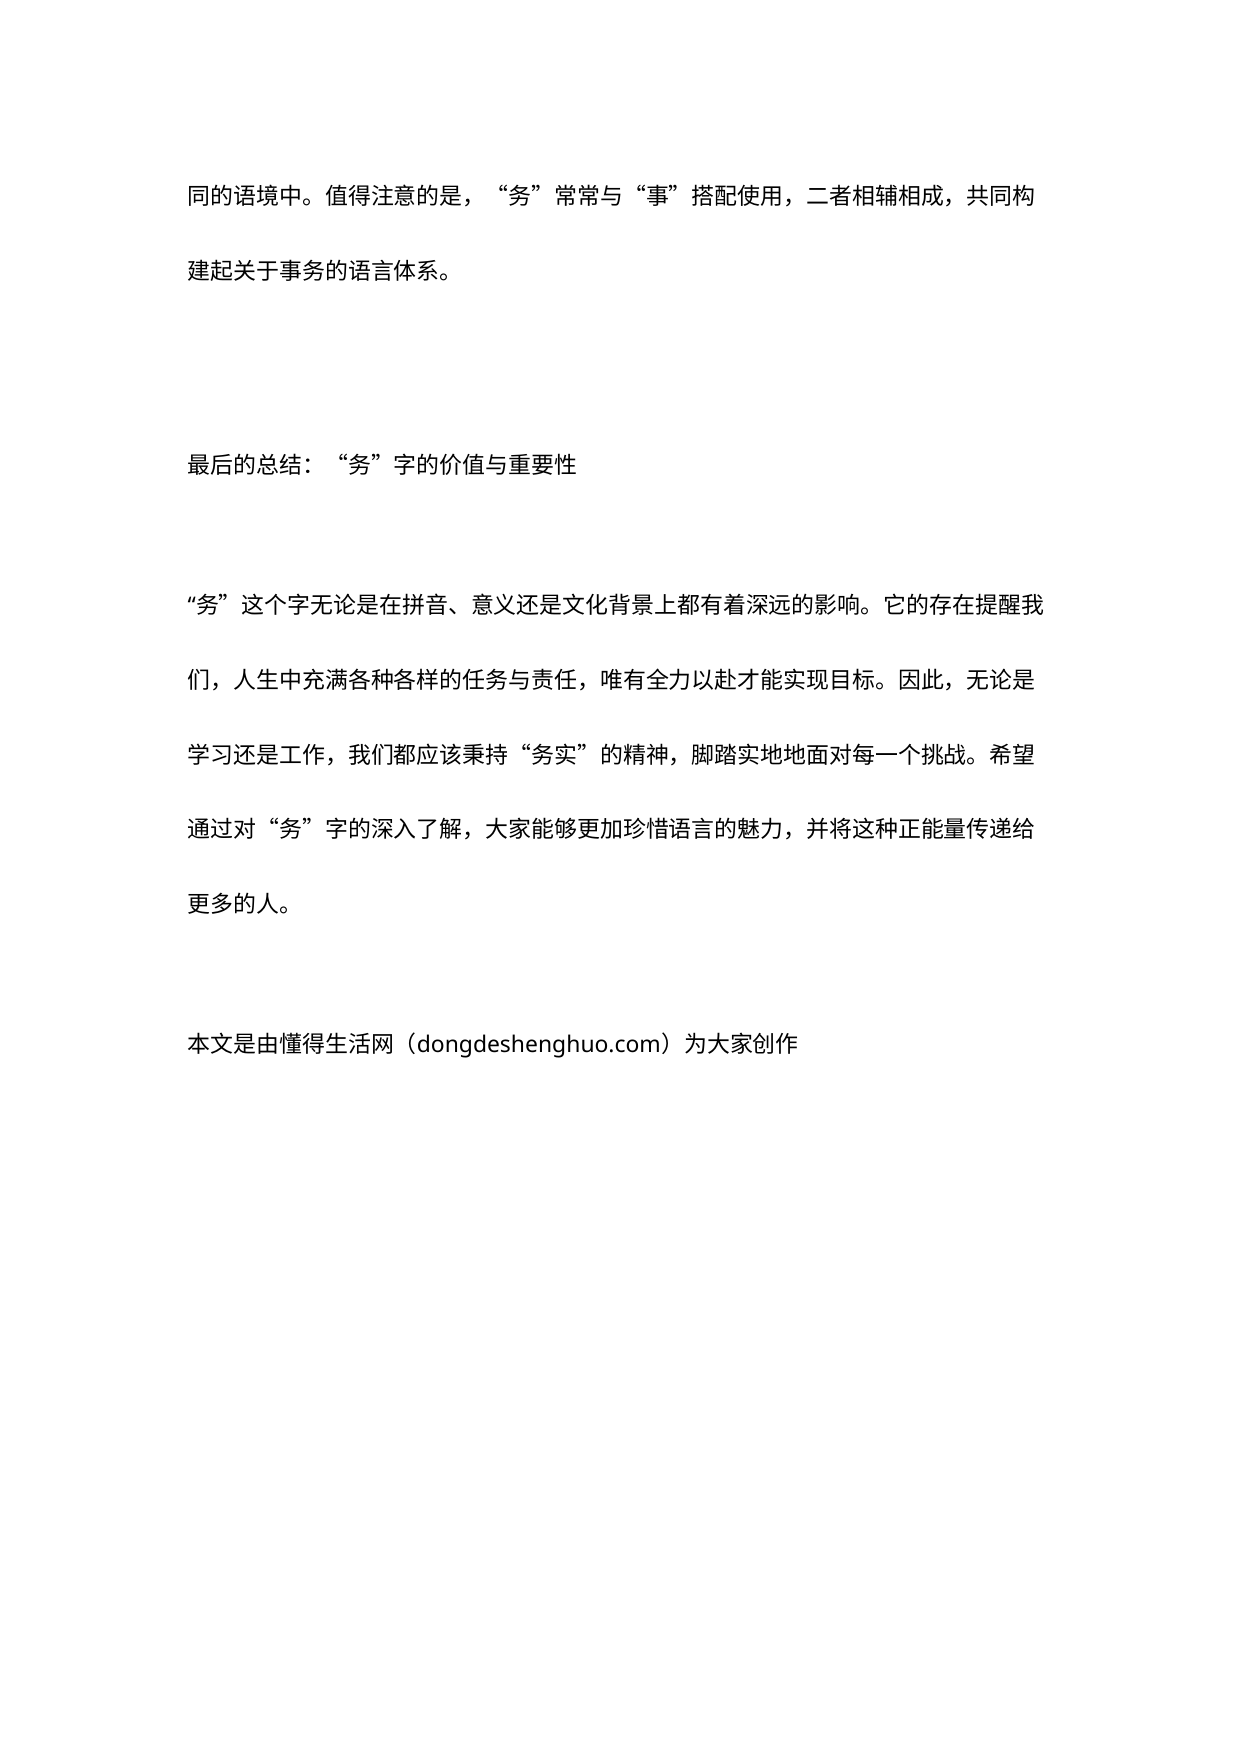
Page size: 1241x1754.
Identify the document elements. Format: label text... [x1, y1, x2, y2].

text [187, 162, 1053, 302]
text 最后的总结：“务”字的价值与重要性 [187, 431, 1053, 496]
text 本文是由懂得生活网（dongdeshenghuo.com）为大家创作 [187, 1011, 1053, 1076]
text “务”这个字无论是在拼音、意义还是文化背景上都有着深远的影响。它的存在提醒我们，人生中充满各种各样的任务与责任，唯有全力以赴才能实现目标。因此，无论是学习还是工作，我们都应该秉持“务实”的精神，脚踏实地地面对每一个挑战。希望通过对“务”字的深入了解，大家能够更加珍惜语言的魅力，并将这种正能量传递给更多的人。 [187, 571, 1053, 935]
